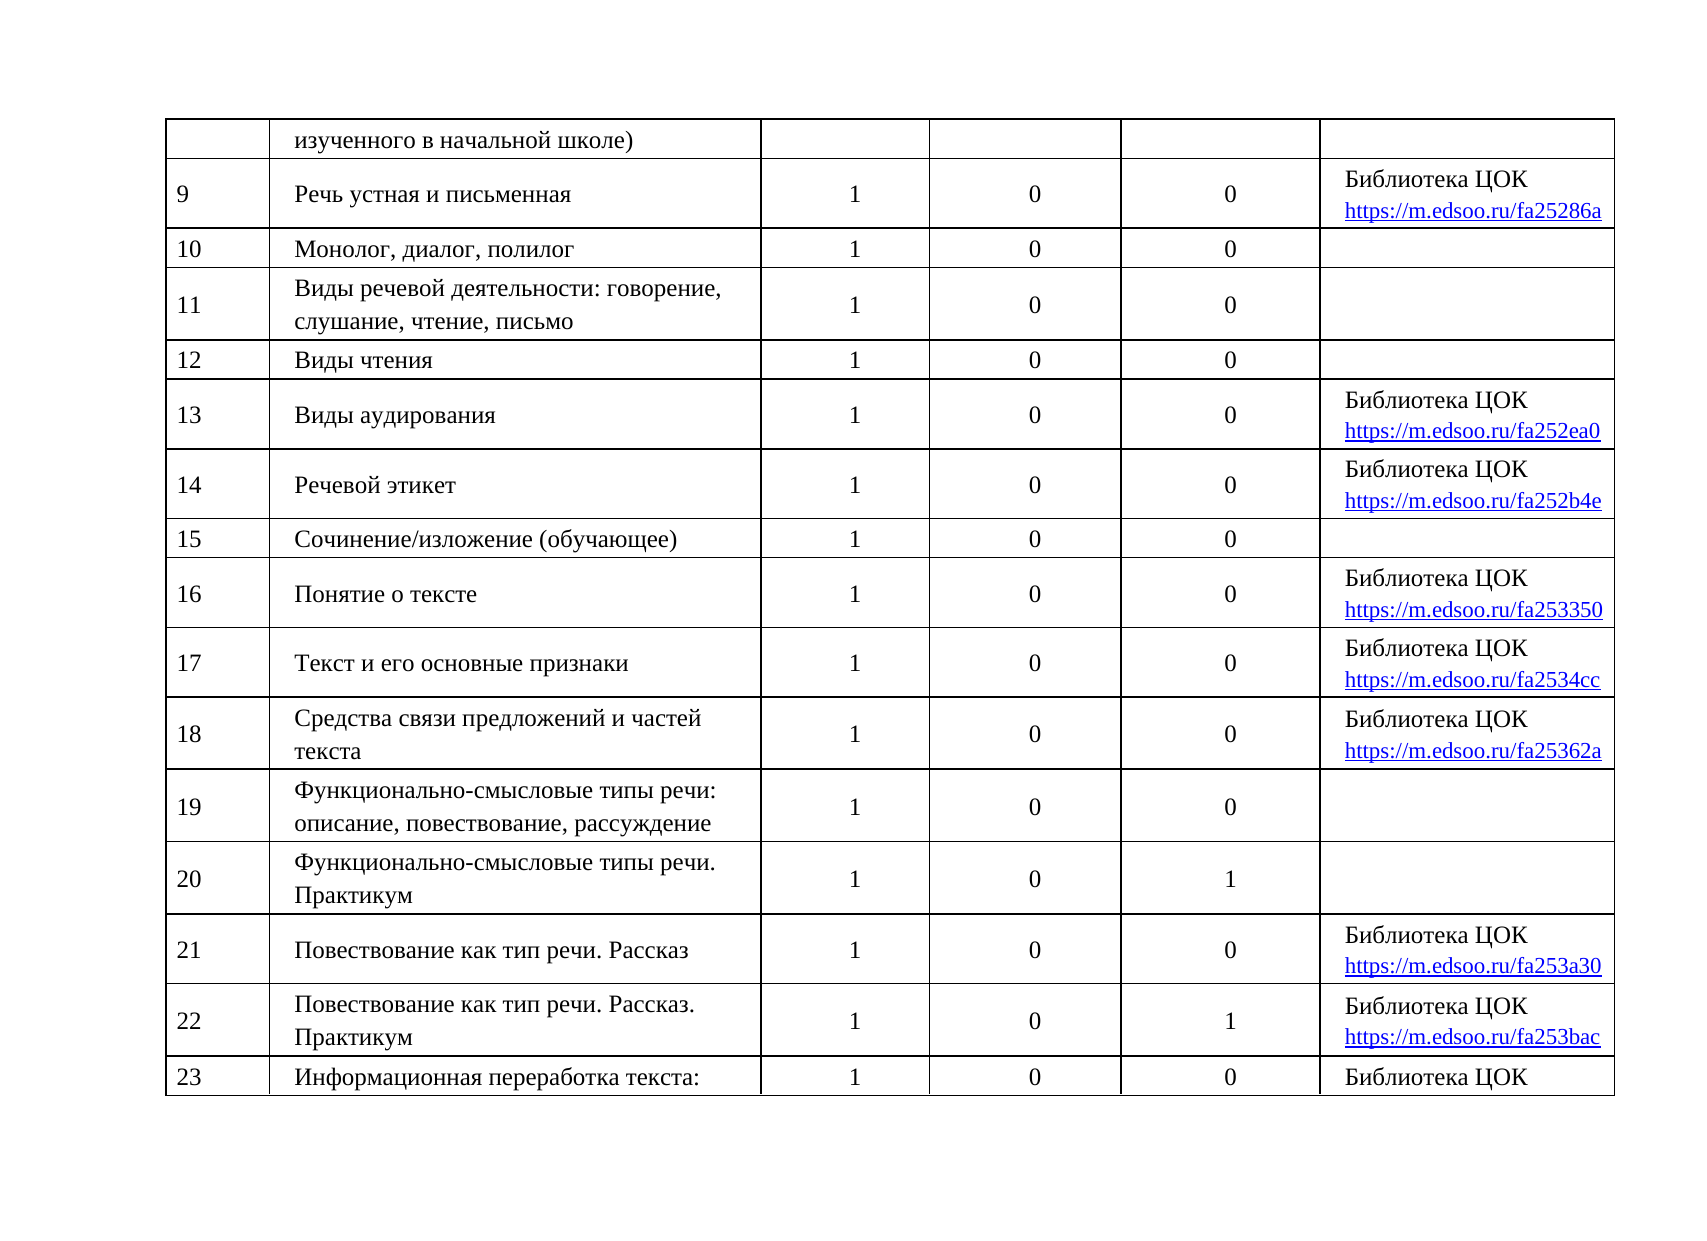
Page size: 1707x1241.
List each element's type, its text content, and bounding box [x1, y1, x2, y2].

table_cell 12 [167, 341, 269, 378]
table_cell [1321, 341, 1614, 378]
table_cell Функционально-смысловые типы речи. Практикум [270, 842, 760, 913]
table_cell [1321, 268, 1614, 339]
table_cell 0 [930, 159, 1120, 227]
table_cell 16 [167, 558, 269, 626]
table_cell 1 [762, 159, 929, 227]
table_cell 0 [930, 341, 1120, 378]
table_cell 23 [167, 1057, 269, 1094]
table_cell 1 [762, 229, 929, 266]
table_cell 1 [762, 698, 929, 768]
table_cell 0 [1122, 159, 1319, 227]
table_cell 0 [1122, 1057, 1319, 1094]
table_cell 0 [1122, 698, 1319, 768]
table_cell 1 [762, 120, 929, 157]
table_cell 1 [930, 120, 1120, 157]
table_cell Понятие о тексте [270, 558, 760, 626]
table_cell 0 [930, 558, 1120, 626]
table_cell Сочинение/изложение (обучающее) [270, 519, 760, 557]
table_cell Речь устная и письменная [270, 159, 760, 227]
table_cell Библиотека ЦОК https://m.edsoo.ru/fa253a30 [1321, 915, 1614, 983]
table_cell [1321, 770, 1614, 841]
table_cell 1 [762, 268, 929, 339]
table_cell 0 [1122, 915, 1319, 983]
table_cell 0 [930, 842, 1120, 913]
table_cell 0 [1122, 380, 1319, 448]
table_cell 0 [930, 229, 1120, 266]
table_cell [270, 1057, 760, 1094]
table_cell 20 [167, 842, 269, 913]
table_cell 0 [1122, 519, 1319, 557]
table_cell 21 [167, 915, 269, 983]
table_cell 1 [762, 380, 929, 448]
table_cell Повествование как тип речи. Рассказ [270, 915, 760, 983]
table_cell Библиотека ЦОК https://m.edsoo.ru/fa252ea0 [1321, 380, 1614, 448]
table_cell 15 [167, 519, 269, 557]
table_cell 1 [762, 558, 929, 626]
table_cell 0 [930, 770, 1120, 841]
table_cell 0 [1122, 229, 1319, 266]
table_cell 1 [762, 450, 929, 517]
table_cell 1 [762, 770, 929, 841]
table_cell 0 [930, 628, 1120, 696]
table_cell 1 [762, 519, 929, 557]
table_cell Монолог, диалог, полилог [270, 229, 760, 266]
table_cell 0 [1122, 770, 1319, 841]
table_cell 0 [930, 519, 1120, 557]
table_cell 18 [167, 698, 269, 768]
table_cell Виды аудирования [270, 380, 760, 448]
table_cell [1321, 519, 1614, 557]
table_cell 22 [167, 984, 269, 1055]
table_cell [1321, 120, 1614, 157]
table_cell 1 [762, 341, 929, 378]
table_cell 0 [1122, 558, 1319, 626]
table_cell 0 [930, 984, 1120, 1055]
table_cell Речевой этикет [270, 450, 760, 517]
table_cell Функционально-смысловые типы речи: описание, повествование, рассуждение [270, 770, 760, 841]
table_cell [1321, 229, 1614, 266]
table_cell [1321, 842, 1614, 913]
table_cell 14 [167, 450, 269, 517]
table_cell 0 [930, 450, 1120, 517]
table_cell 9 [167, 159, 269, 227]
table_cell 1 [762, 1057, 929, 1094]
table_cell 19 [167, 770, 269, 841]
table_cell 13 [167, 380, 269, 448]
table_cell Виды речевой деятельности: говорение, слушание, чтение, письмо [270, 268, 760, 339]
table_cell 1 [1122, 984, 1319, 1055]
table_cell 17 [167, 628, 269, 696]
table_cell 0 [930, 698, 1120, 768]
table_cell 1 [762, 628, 929, 696]
table_cell Виды чтения [270, 341, 760, 378]
table_cell Средства связи предложений и частей текста [270, 698, 760, 768]
table_cell 0 [930, 380, 1120, 448]
table_cell 1 [762, 842, 929, 913]
table_cell 0 [1122, 268, 1319, 339]
table_cell 0 [1122, 120, 1319, 157]
table_cell 11 [167, 268, 269, 339]
table_cell 10 [167, 229, 269, 266]
table_cell 0 [1122, 450, 1319, 517]
table_cell 1 [1122, 842, 1319, 913]
table_cell Библиотека ЦОК https://m.edsoo.ru/fa2534cc [1321, 628, 1614, 696]
table_cell Библиотека ЦОК https://m.edsoo.ru/fa253350 [1321, 558, 1614, 626]
table_cell 0 [1122, 341, 1319, 378]
table_cell 0 [1122, 628, 1319, 696]
table_cell 0 [930, 1057, 1120, 1094]
table_cell Библиотека ЦОК https://m.edsoo.ru/fa253bac [1321, 984, 1614, 1055]
table_cell Библиотека ЦОК https://m.edsoo.ru/fa25362a [1321, 698, 1614, 768]
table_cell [1321, 1057, 1614, 1094]
table_cell Повествование как тип речи. Рассказ. Практикум [270, 984, 760, 1055]
table_cell 1 [762, 915, 929, 983]
table_cell 0 [930, 268, 1120, 339]
table_cell 8 [167, 120, 269, 157]
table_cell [270, 120, 760, 157]
table_cell 1 [762, 984, 929, 1055]
table_cell Текст и его основные признаки [270, 628, 760, 696]
table_cell Библиотека ЦОК https://m.edsoo.ru/fa252b4e [1321, 450, 1614, 517]
table_cell 0 [930, 915, 1120, 983]
table_cell Библиотека ЦОК https://m.edsoo.ru/fa25286a [1321, 159, 1614, 227]
